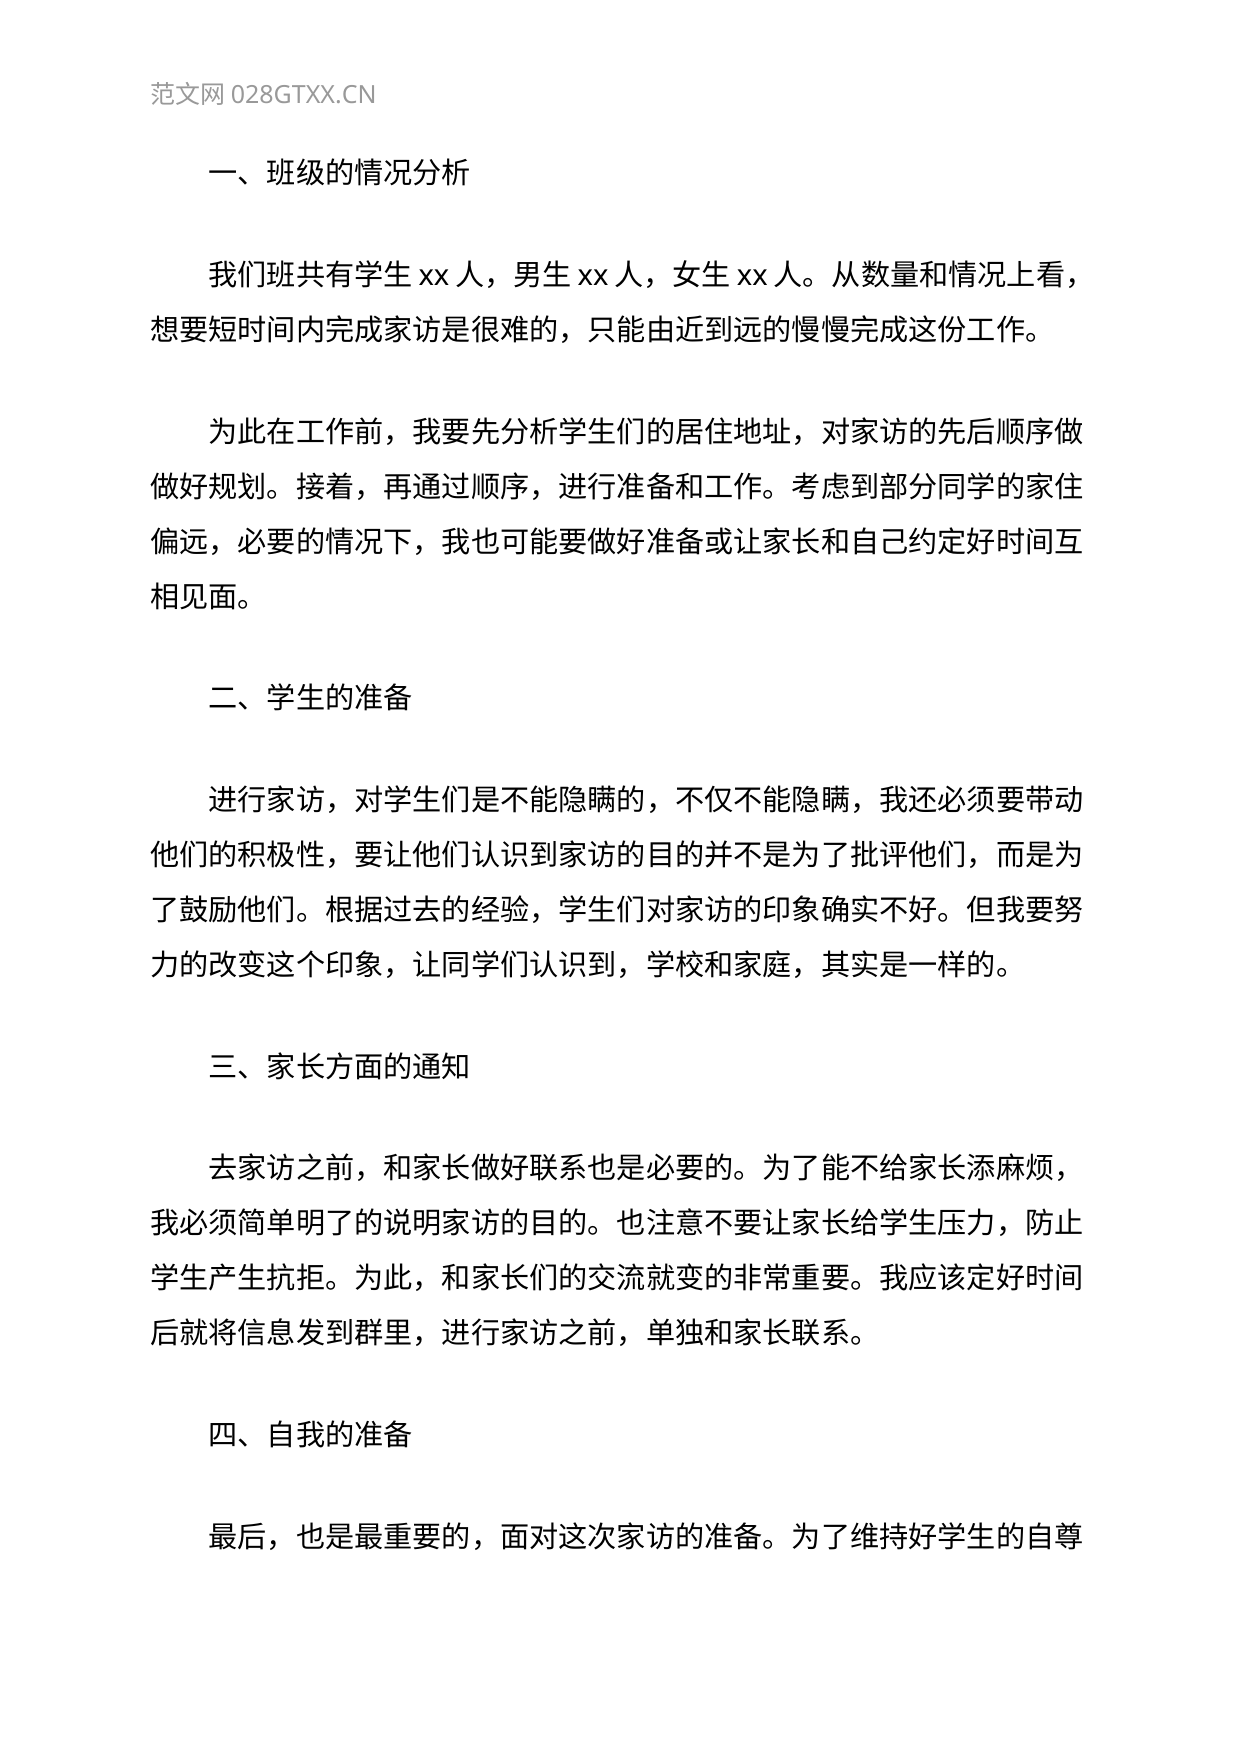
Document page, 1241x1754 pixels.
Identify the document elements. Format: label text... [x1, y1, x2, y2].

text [150, 1513, 1090, 1556]
text 我们班共有学生xx人，男生xx人，女生xx人。从数量和情况上看，想要短时间内完成家访是很难的，只能由近到远的慢慢完成这份工作。 [150, 252, 1090, 349]
text 为此在工作前，我要先分析学生们的居住地址，对家访的先后顺序做做好规划。接着，再通过顺序，进行准备和工作。考虑到部分同学的家住偏远，必要的情况下，我也可能要做好准备或让家长和自己约定好时间互相见面。 [150, 408, 1090, 616]
text 一、班级的情况分析 [150, 150, 1090, 192]
text 四、自我的准备 [150, 1411, 1090, 1454]
text 三、家长方面的通知 [150, 1043, 1090, 1086]
text 进行家访，对学生们是不能隐瞒的，不仅不能隐瞒，我还必须要带动他们的积极性，要让他们认识到家访的目的并不是为了批评他们，而是为了鼓励他们。根据过去的经验，学生们对家访的印象确实不好。但我要努力的改变这个印象，让同学们认识到，学校和家庭，其实是一样的。 [150, 777, 1090, 984]
text 去家访之前，和家长做好联系也是必要的。为了能不给家长添麻烦，我必须简单明了的说明家访的目的。也注意不要让家长给学生压力，防止学生产生抗拒。为此，和家长们的交流就变的非常重要。我应该定好时间后就将信息发到群里，进行家访之前，单独和家长联系。 [150, 1145, 1090, 1352]
text 二、学生的准备 [150, 675, 1090, 717]
